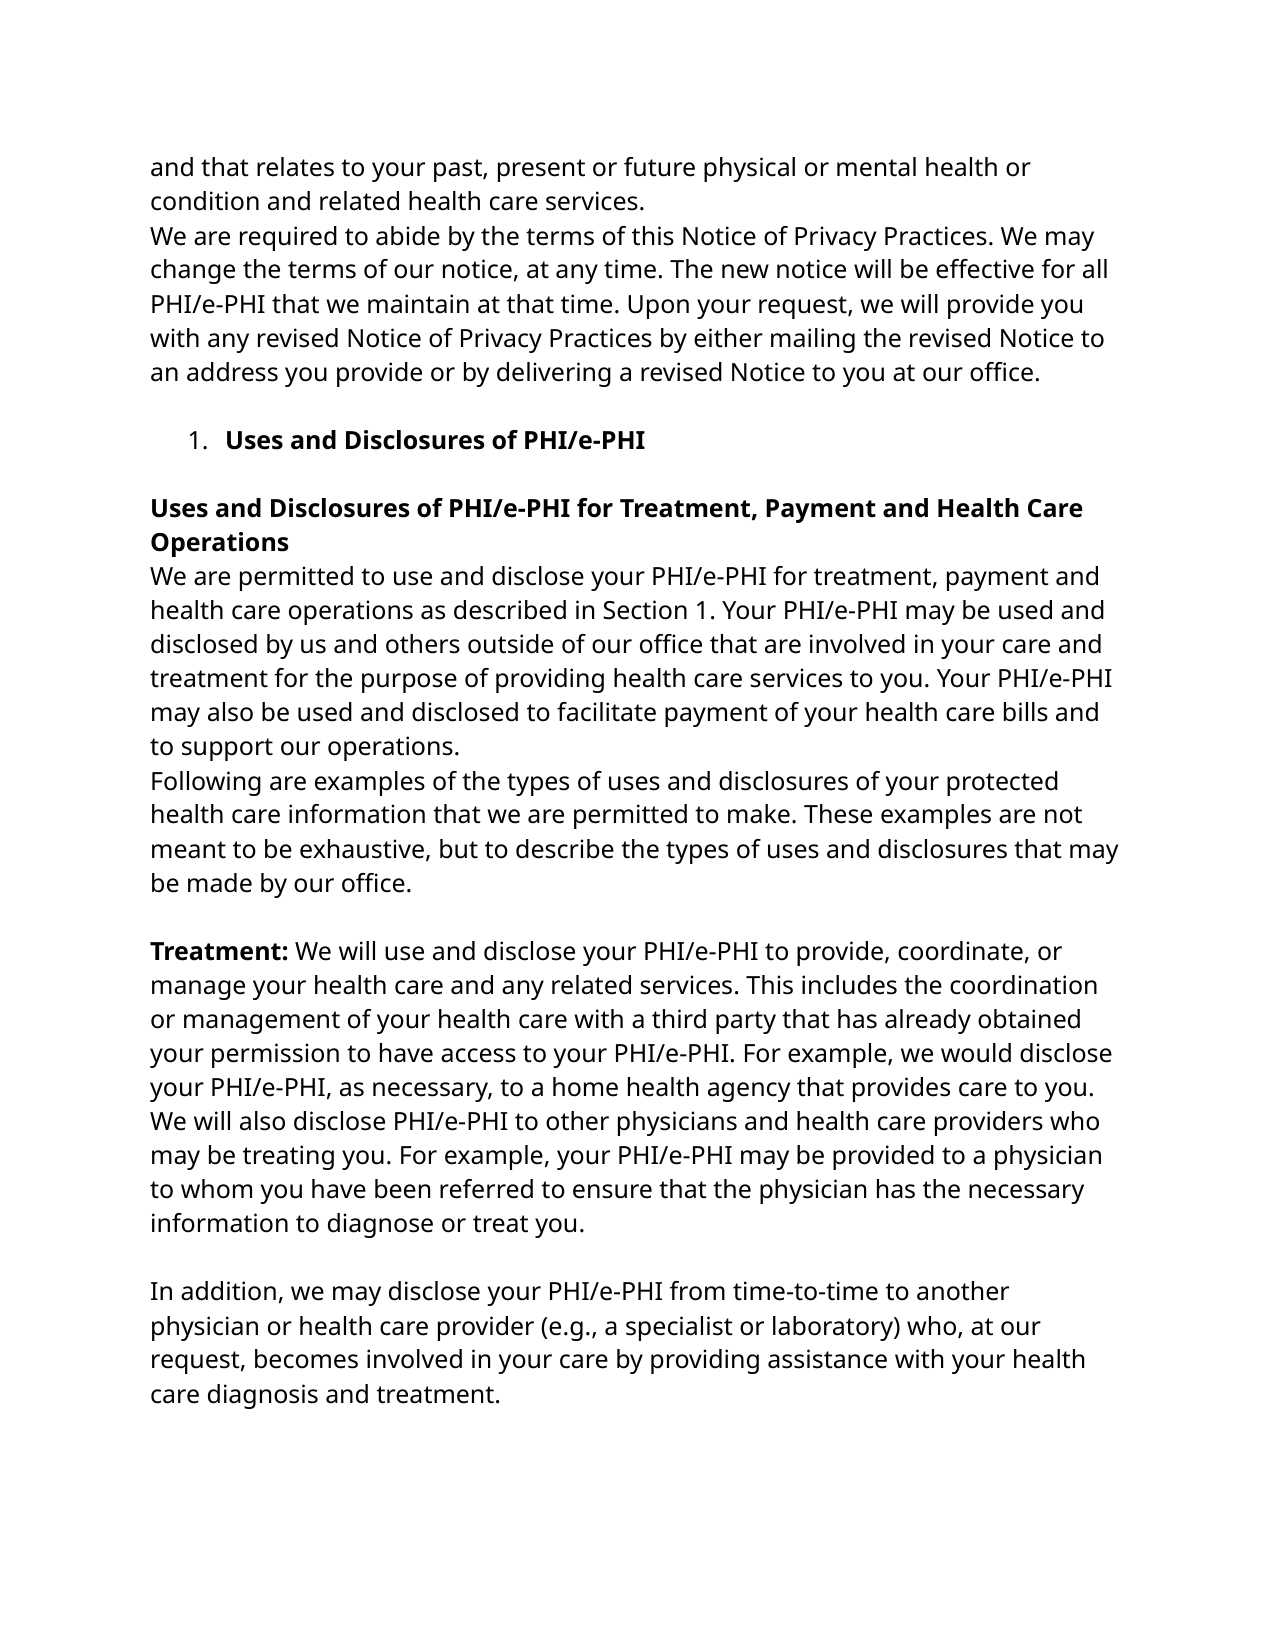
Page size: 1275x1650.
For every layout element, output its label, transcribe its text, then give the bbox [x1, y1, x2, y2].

list Uses and Disclosures of PHI/e-PHI [187, 422, 1125, 457]
text We are permitted to use and disclose your PHI/e-PHI for treatment, payment and health care operations as described in Section 1. Your PHI/e-PHI may be used and disclosed by us and others outside of our office that are involved in your care and treatment for the purpose of providing health care services to you. Your PHI/e-PHI may also be used and disclosed to facilitate payment of your health care bills and to support our operations. [150, 559, 1125, 763]
text We are required to abide by the terms of this Notice of Privacy Practices. We may change the terms of our notice, at any time. The new notice will be effective for all PHI/e-PHI that we maintain at that time. Upon your request, we will provide you with any revised Notice of Privacy Practices by either mailing the revised Notice to an address you provide or by delivering a revised Notice to you at our office. [150, 218, 1125, 388]
text Uses and Disclosures of PHI/e-PHI for Treatment, Payment and Health Care Operations [150, 491, 1125, 559]
text Treatment: We will use and disclose your PHI/e-PHI to provide, coordinate, or manage your health care and any related services. This includes the coordination or management of your health care with a third party that has already obtained your permission to have access to your PHI/e-PHI. For example, we would disclose your PHI/e-PHI, as necessary, to a home health agency that provides care to you. We will also disclose PHI/e-PHI to other physicians and health care providers who may be treating you. For example, your PHI/e-PHI may be provided to a physician to whom you have been referred to ensure that the physician has the necessary information to diagnose or treat you. [150, 933, 1125, 1240]
text In addition, we may disclose your PHI/e-PHI from time-to-time to another physician or health care provider (e.g., a specialist or laboratory) who, at our request, becomes involved in your care by providing assistance with your health care diagnosis and treatment. [150, 1274, 1125, 1410]
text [150, 150, 1125, 218]
text Following are examples of the types of uses and disclosures of your protected health care information that we are permitted to make. These examples are not meant to be exhaustive, but to describe the types of uses and disclosures that may be made by our office. [150, 763, 1125, 899]
